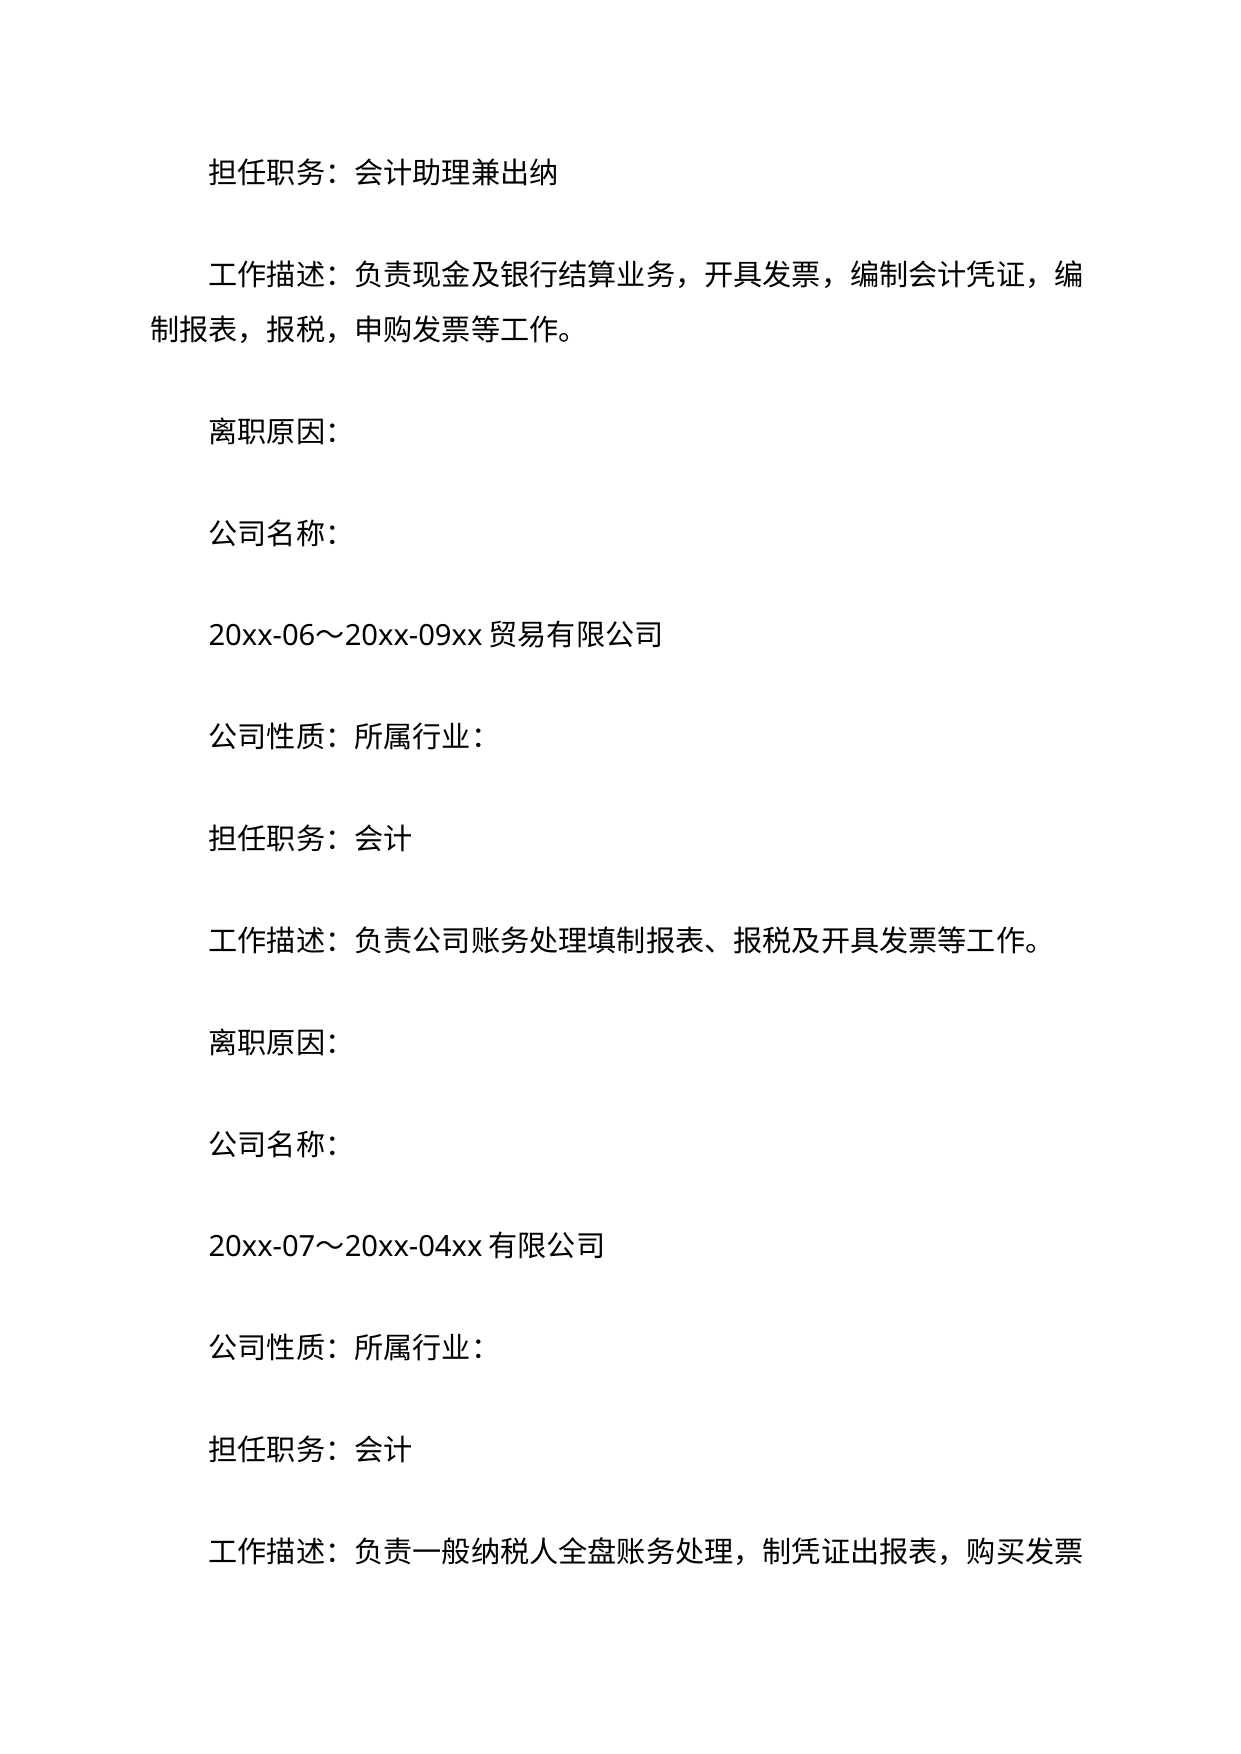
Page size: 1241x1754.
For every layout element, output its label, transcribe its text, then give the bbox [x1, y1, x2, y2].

text 公司名称： [150, 1121, 1090, 1163]
text 公司名称： [150, 510, 1090, 552]
text 工作描述：负责公司账务处理填制报表、报税及开具发票等工作。 [150, 917, 1090, 960]
text 离职原因： [150, 408, 1090, 451]
text 担任职务：会计助理兼出纳 [150, 150, 1090, 192]
text 担任职务：会计 [150, 816, 1090, 858]
text 工作描述：负责现金及银行结算业务，开具发票，编制会计凭证，编制报表，报税，申购发票等工作。 [150, 252, 1090, 349]
text 公司性质：所属行业： [150, 714, 1090, 756]
text 担任职务：会计 [150, 1427, 1090, 1469]
text 20xx-06～20xx-09xx贸易有限公司 [150, 612, 1090, 654]
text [150, 1528, 1090, 1571]
text 公司性质：所属行业： [150, 1325, 1090, 1367]
text 离职原因： [150, 1019, 1090, 1062]
text 20xx-07～20xx-04xx有限公司 [150, 1223, 1090, 1265]
